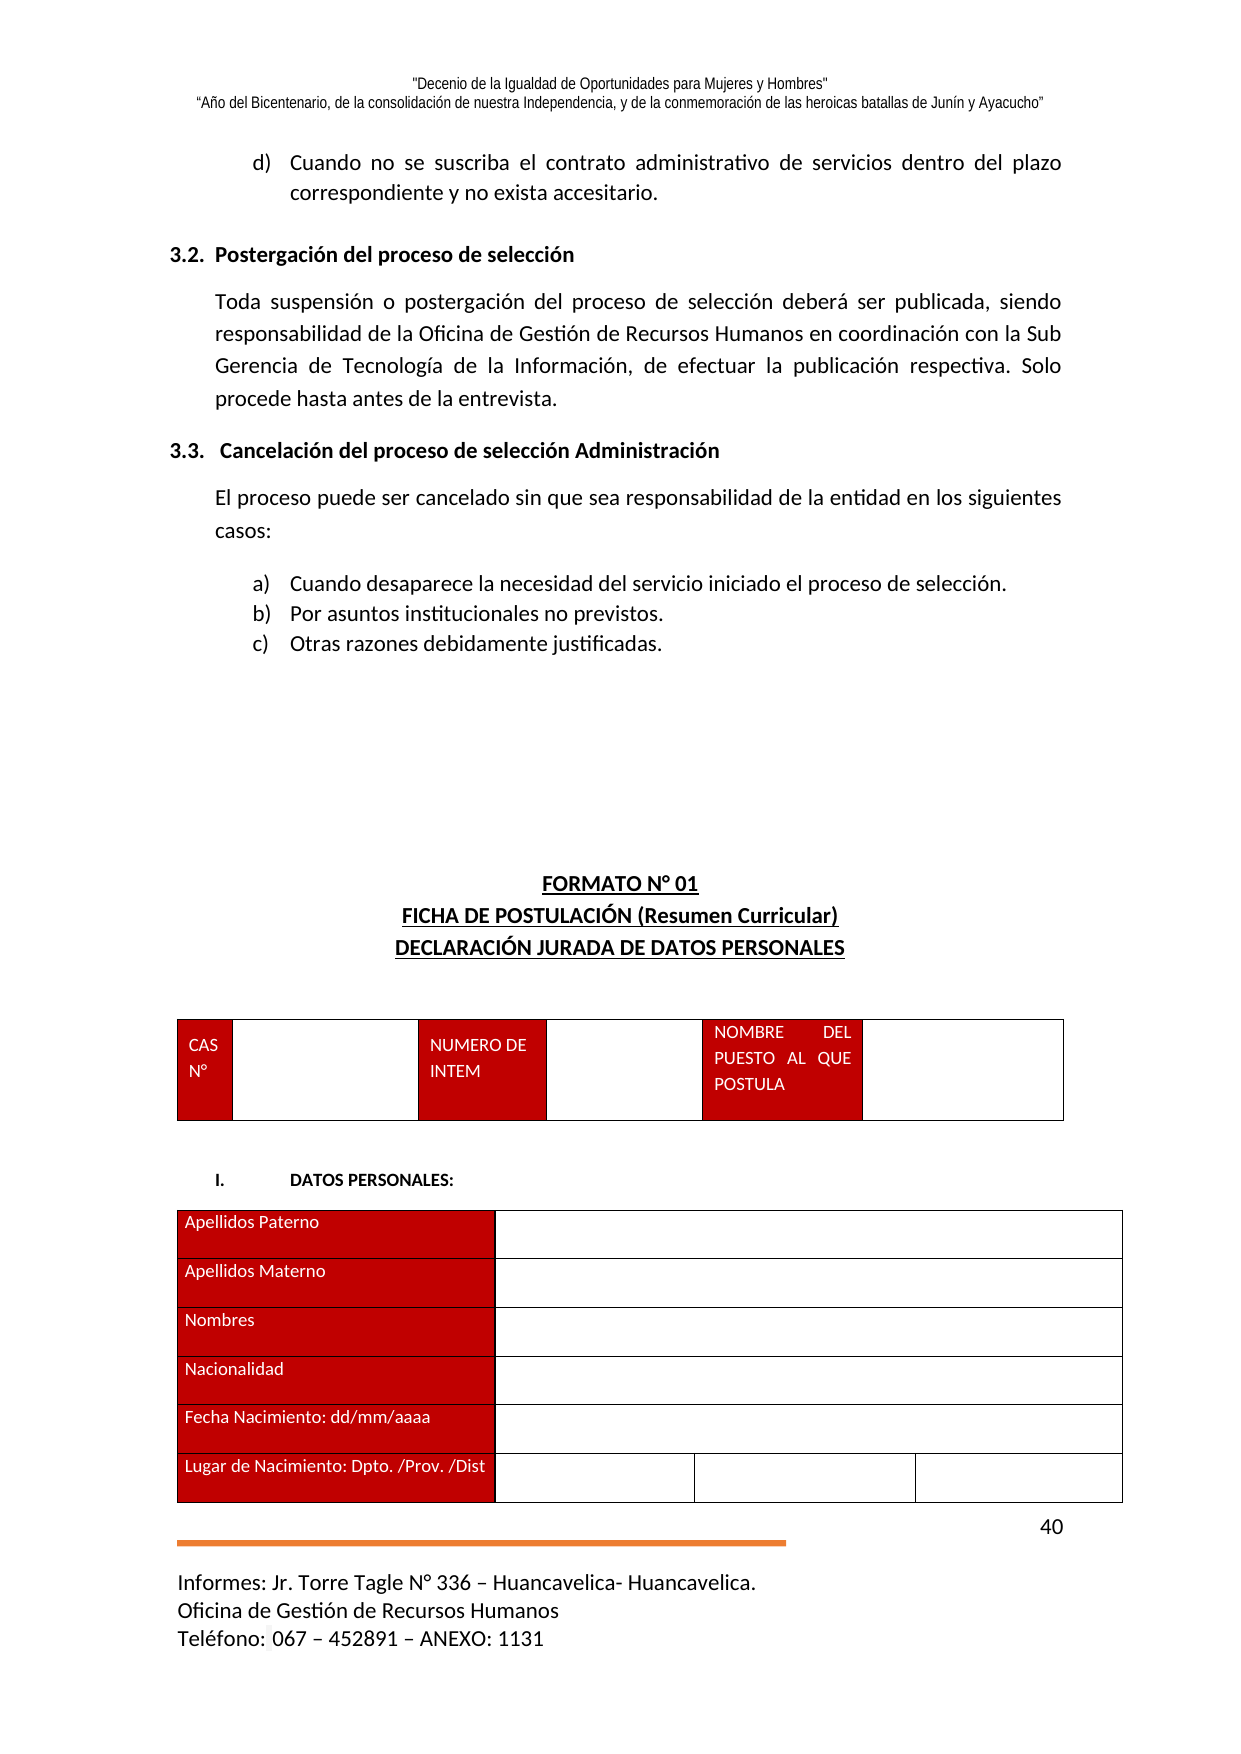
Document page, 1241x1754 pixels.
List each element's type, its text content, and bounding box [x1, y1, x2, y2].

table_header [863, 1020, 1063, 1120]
text DECLARACIÓN JURADA DE DATOS PERSONALES [177, 933, 1063, 962]
list Cuando desaparece la necesidad del servicio iniciado el proceso de selección. [252, 569, 1063, 597]
list Otras razones debidamente justificadas. [252, 629, 1063, 657]
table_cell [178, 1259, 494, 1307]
text Toda suspensión o postergación del proceso de selección deberá ser publicada, siendo responsabilidad de la Oficina de Gestión de Recursos Humanos en coordinación con la Sub Gerencia de Tecnología de la Información, de efectuar la publicación respectiva. Solo procede hasta antes de la entrevista. [215, 287, 1063, 412]
text FORMATO N° 01 [177, 869, 1063, 897]
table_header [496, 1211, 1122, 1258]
list Por asuntos institucionales no previstos. [252, 599, 1063, 627]
text El proceso puede ser cancelado sin que sea responsabilidad de la entidad en los siguientes casos: [215, 483, 1063, 544]
list DATOS PERSONALES: [215, 1168, 1063, 1191]
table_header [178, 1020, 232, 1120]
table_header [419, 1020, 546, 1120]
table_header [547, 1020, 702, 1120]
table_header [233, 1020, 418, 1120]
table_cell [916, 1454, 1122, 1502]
list Postergación del proceso de selección [169, 240, 1063, 268]
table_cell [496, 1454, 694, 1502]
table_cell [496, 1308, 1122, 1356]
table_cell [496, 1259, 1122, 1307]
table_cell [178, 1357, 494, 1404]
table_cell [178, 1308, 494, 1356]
list Cuando no se suscriba el contrato administrativo de servicios dentro del plazo correspondiente y no exista accesitario. [252, 148, 1063, 206]
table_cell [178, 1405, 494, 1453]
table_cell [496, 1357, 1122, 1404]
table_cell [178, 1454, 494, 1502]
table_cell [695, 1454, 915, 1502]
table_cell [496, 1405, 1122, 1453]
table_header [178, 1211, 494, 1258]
text FICHA DE POSTULACIÓN (Resumen Curricular) [177, 901, 1063, 929]
list Cancelación del proceso de selección Administración [169, 437, 1063, 465]
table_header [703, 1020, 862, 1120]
